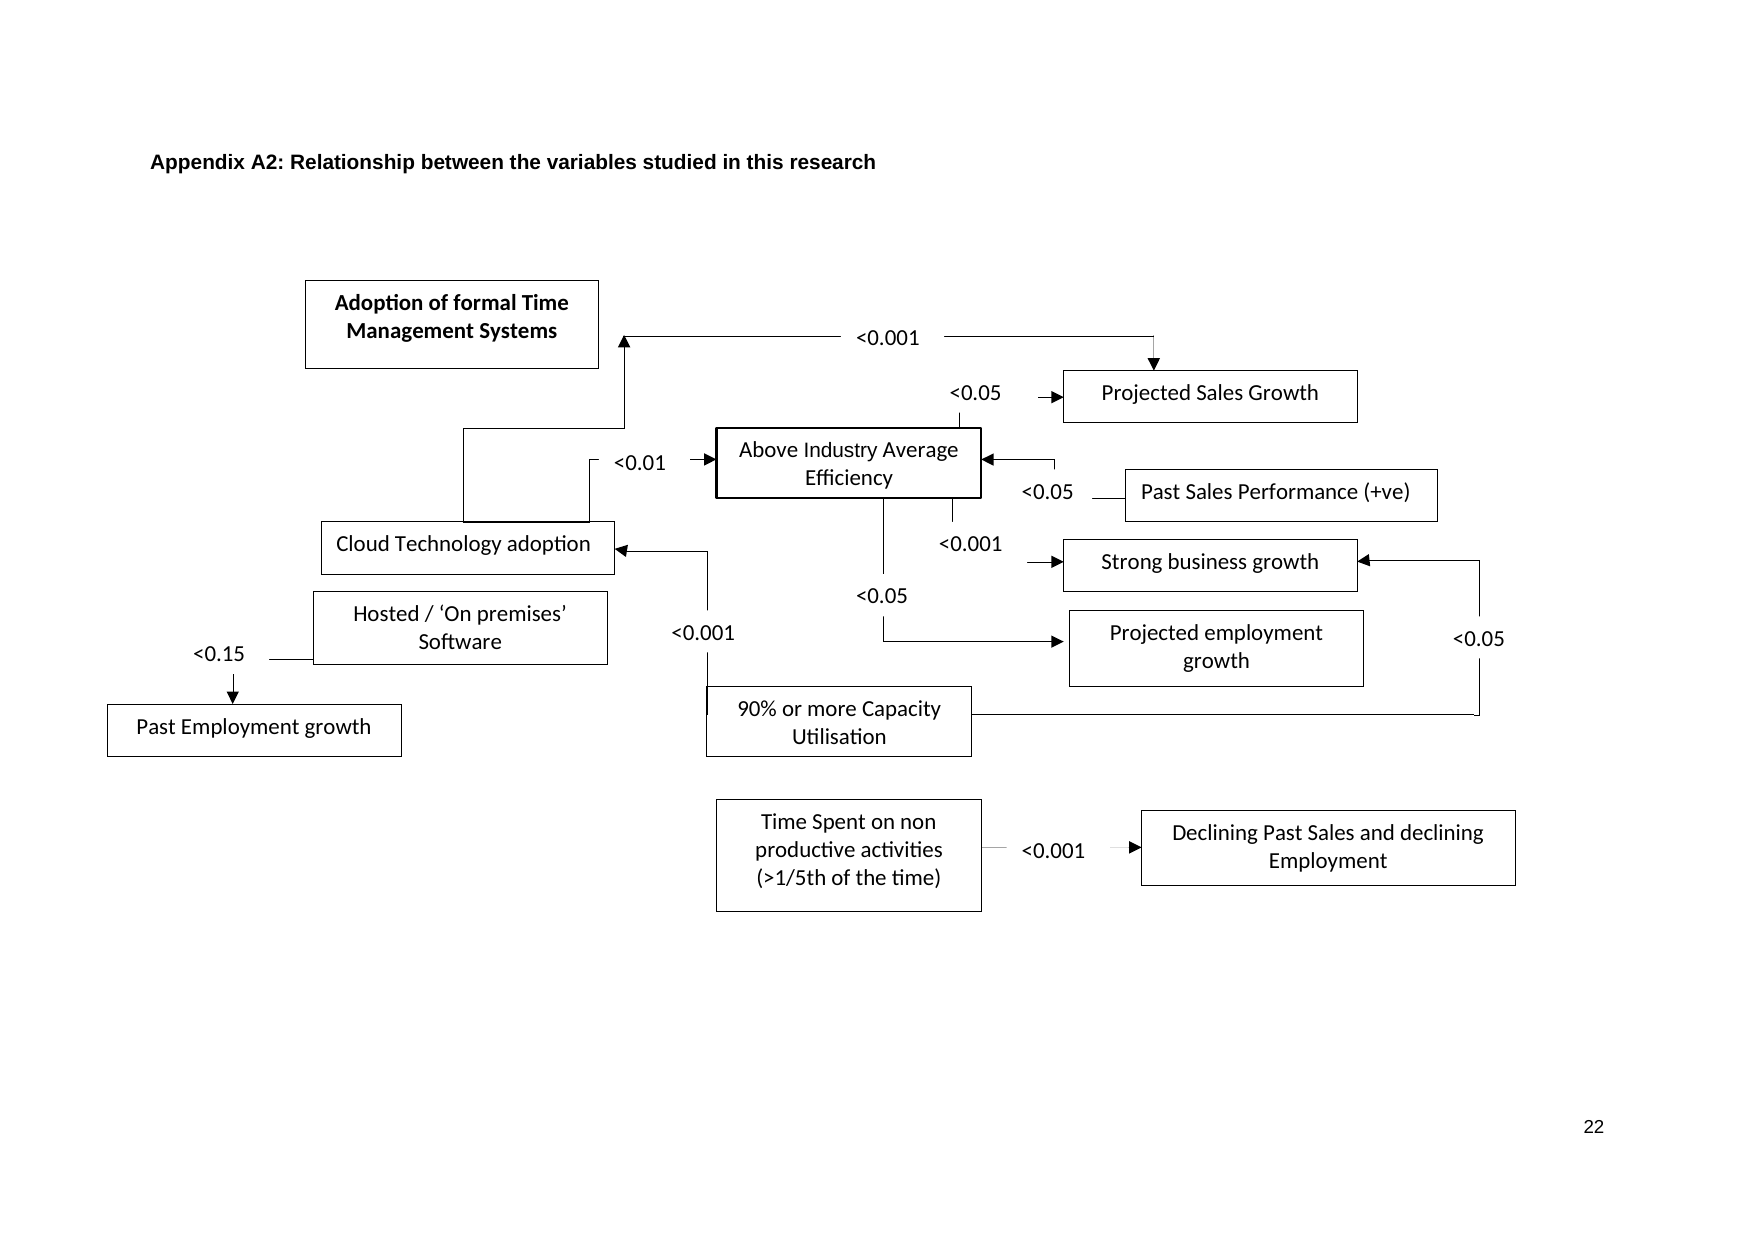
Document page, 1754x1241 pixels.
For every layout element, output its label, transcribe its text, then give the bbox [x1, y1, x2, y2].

text Appendix A2: Relationship between the variables studied in this research [150, 150, 1604, 174]
